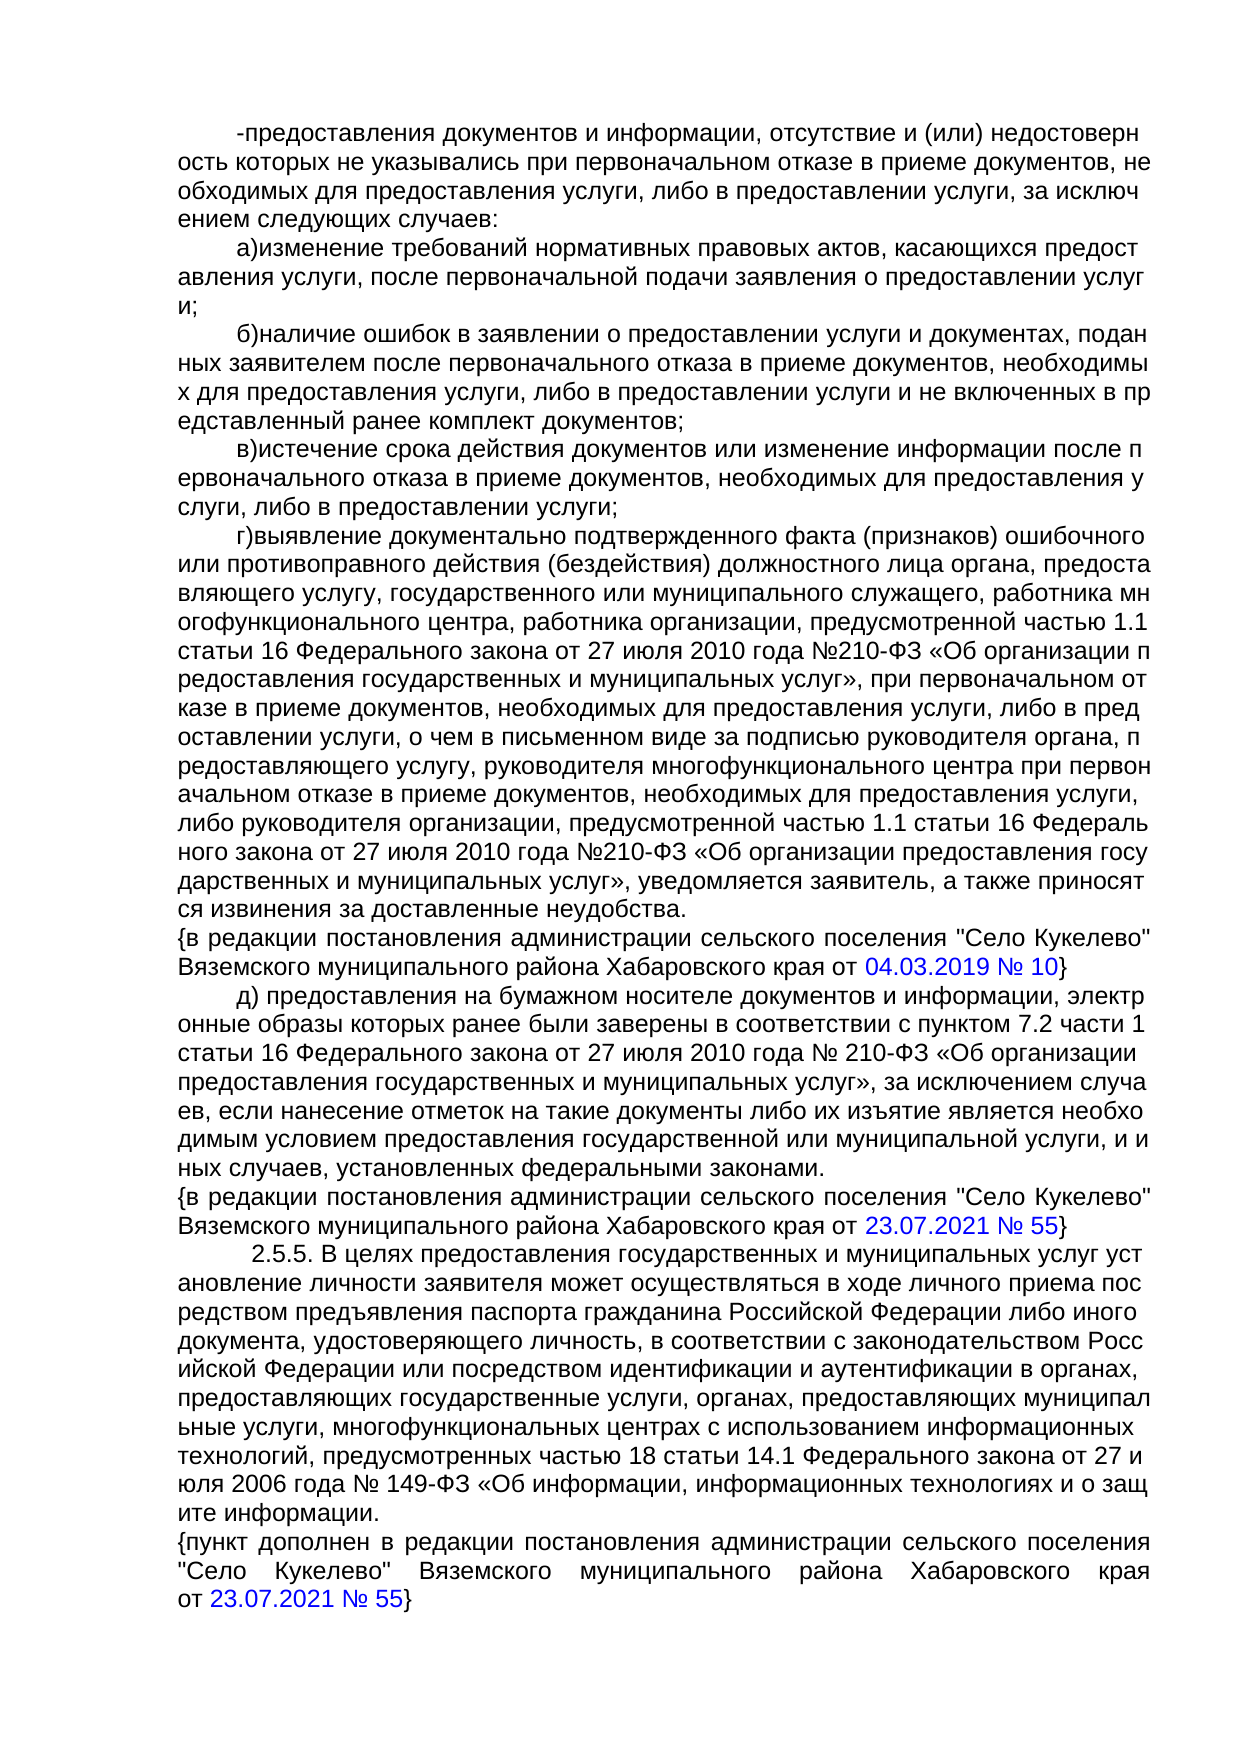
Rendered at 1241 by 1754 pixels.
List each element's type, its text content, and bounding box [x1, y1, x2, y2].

text {в редакции постановления администрации сельского поселения "Село Кукелево" Вяземского муниципального района Хабаровского края от 23.07.2021 № 55} [177, 1182, 1152, 1239]
text д) предоставления на бумажном носителе документов и информации, электронные образы которых ранее были заверены в соответствии с пунктом 7.2 части 1 статьи 16 Федерального закона от 27 июля 2010 года № 210-ФЗ «Об организации предоставления государственных и муниципальных услуг», за исключением случаев, если нанесение отметок на такие документы либо их изъятие является необходимым условием предоставления государственной или муниципальной услуги, и иных случаев, установленных федеральными законами. [177, 981, 1152, 1182]
text 2.5.5. В целях предоставления государственных и муниципальных услуг установление личности заявителя может осуществляться в ходе личного приема посредством предъявления паспорта гражданина Российской Федерации либо иного документа, удостоверяющего личность, в соответствии с законодательством Российской Федерации или посредством идентификации и аутентификации в органах, предоставляющих государственные услуги, органах, предоставляющих муниципальные услуги, многофункциональных центрах с использованием информационных технологий, предусмотренных частью 18 статьи 14.1 Федерального закона от 27 июля 2006 года № 149-ФЗ «Об информации, информационных технологиях и о защите информации. [177, 1239, 1152, 1527]
text в)истечение срока действия документов или изменение информации после первоначального отказа в приеме документов, необходимых для предоставления услуги, либо в предоставлении услуги; [177, 434, 1152, 521]
text б)наличие ошибок в заявлении о предоставлении услуги и документах, поданных заявителем после первоначального отказа в приеме документов, необходимых для предоставления услуги, либо в предоставлении услуги и не включенных в представленный ранее комплект документов; [177, 319, 1152, 434]
text {в редакции постановления администрации сельского поселения "Село Кукелево" Вяземского муниципального района Хабаровского края от 04.03.2019 № 10} [177, 923, 1152, 981]
text г)выявление документально подтвержденного факта (признаков) ошибочного или противоправного действия (бездействия) должностного лица органа, предоставляющего услугу, государственного или муниципального служащего, работника многофункционального центра, работника организации, предусмотренной частью 1.1 статьи 16 Федерального закона от 27 июля 2010 года №210-ФЗ «Об организации предоставления государственных и муниципальных услуг», при первоначальном отказе в приеме документов, необходимых для предоставления услуги, либо в предоставлении услуги, о чем в письменном виде за подписью руководителя органа, предоставляющего услугу, руководителя многофункционального центра при первоначальном отказе в приеме документов, необходимых для предоставления услуги, либо руководителя организации, предусмотренной частью 1.1 статьи 16 Федерального закона от 27 июля 2010 года №210-ФЗ «Об организации предоставления государственных и муниципальных услуг», уведомляется заявитель, а также приносятся извинения за доставленные неудобства. [177, 521, 1152, 923]
text -предоставления документов и информации, отсутствие и (или) недостоверность которых не указывались при первоначальном отказе в приеме документов, необходимых для предоставления услуги, либо в предоставлении услуги, за исключением следующих случаев: [177, 118, 1152, 233]
text а)изменение требований нормативных правовых актов, касающихся предоставления услуги, после первоначальной подачи заявления о предоставлении услуги; [177, 233, 1152, 319]
